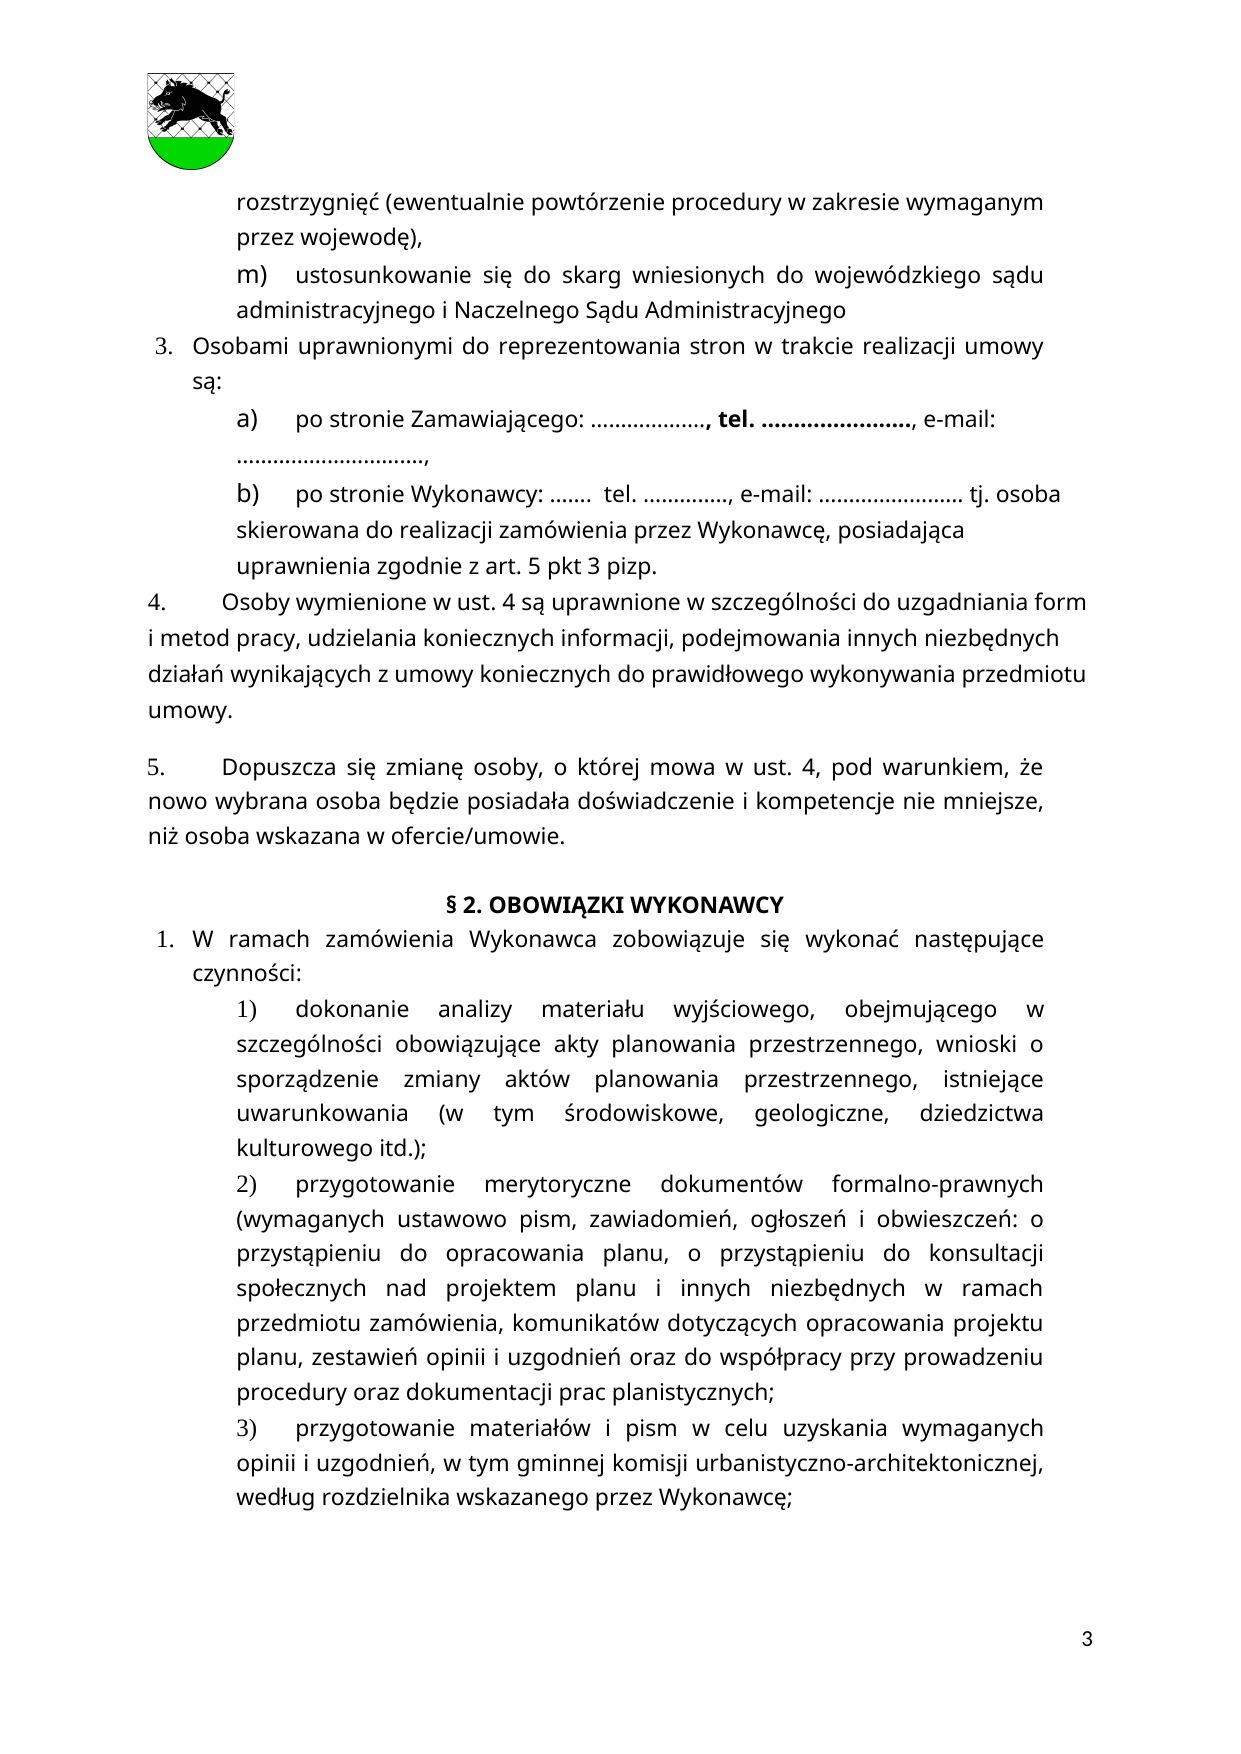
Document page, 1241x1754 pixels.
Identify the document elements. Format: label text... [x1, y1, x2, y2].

list W ramach zamówienia Wykonawca zobowiązuje się wykonać następujące czynności: [156, 922, 1044, 988]
list po stronie Zamawiającego: ………………., tel. ………………….., e-mail: …………………………., [236, 401, 1093, 471]
list dokonanie analizy materiału wyjściowego, obejmującego w szczególności obowiązujące akty planowania przestrzennego, wnioski o sporządzenie zmiany aktów planowania przestrzennego, istniejące uwarunkowania (w tym środowiskowe, geologiczne, dziedzictwa kulturowego itd.); [236, 993, 1044, 1163]
list przygotowanie merytoryczne dokumentów formalno-prawnych (wymaganych ustawowo pism, zawiadomień, ogłoszeń i obwieszczeń: o przystąpieniu do opracowania planu, o przystąpieniu do konsultacji społecznych nad projektem planu i innych niezbędnych w ramach przedmiotu zamówienia, komunikatów dotyczących opracowania projektu planu, zestawień opinii i uzgodnień oraz do współpracy przy prowadzeniu procedury oraz dokumentacji prac planistycznych; [236, 1168, 1044, 1407]
list ustosunkowanie się do skarg wniesionych do wojewódzkiego sądu administracyjnego i Naczelnego Sądu Administracyjnego [236, 256, 1044, 325]
list Dopuszcza się zmianę osoby, o której mowa w ust. 4, pod warunkiem, że nowo wybrana osoba będzie posiadała doświadczenie i kompetencje nie mniejsze, niż osoba wskazana w ofercie/umowie. [147, 750, 1044, 851]
picture [147, 73, 235, 170]
subtitle § 2. OBOWIĄZKI WYKONAWCY [191, 888, 1039, 920]
list po stronie Wykonawcy: ……. tel. ………….., e-mail: …………………… tj. osoba skierowana do realizacji zamówienia przez Wykonawcę, posiadająca uprawnienia zgodnie z art. 5 pkt 3 pizp. [236, 475, 1093, 581]
list Osobami uprawnionymi do reprezentowania stron w trakcie realizacji umowy są: [154, 330, 1044, 396]
list przygotowanie materiałów i pism w celu uzyskania wymaganych opinii i uzgodnień, w tym gminnej komisji urbanistyczno-architektonicznej, według rozdzielnika wskazanego przez Wykonawcę; [236, 1412, 1044, 1512]
list Osoby wymienione w ust. 4 są uprawnione w szczególności do uzgadniania form i metod pracy, udzielania koniecznych informacji, podejmowania innych niezbędnych działań wynikających z umowy koniecznych do prawidłowego wykonywania przedmiotu umowy. [148, 586, 1093, 725]
